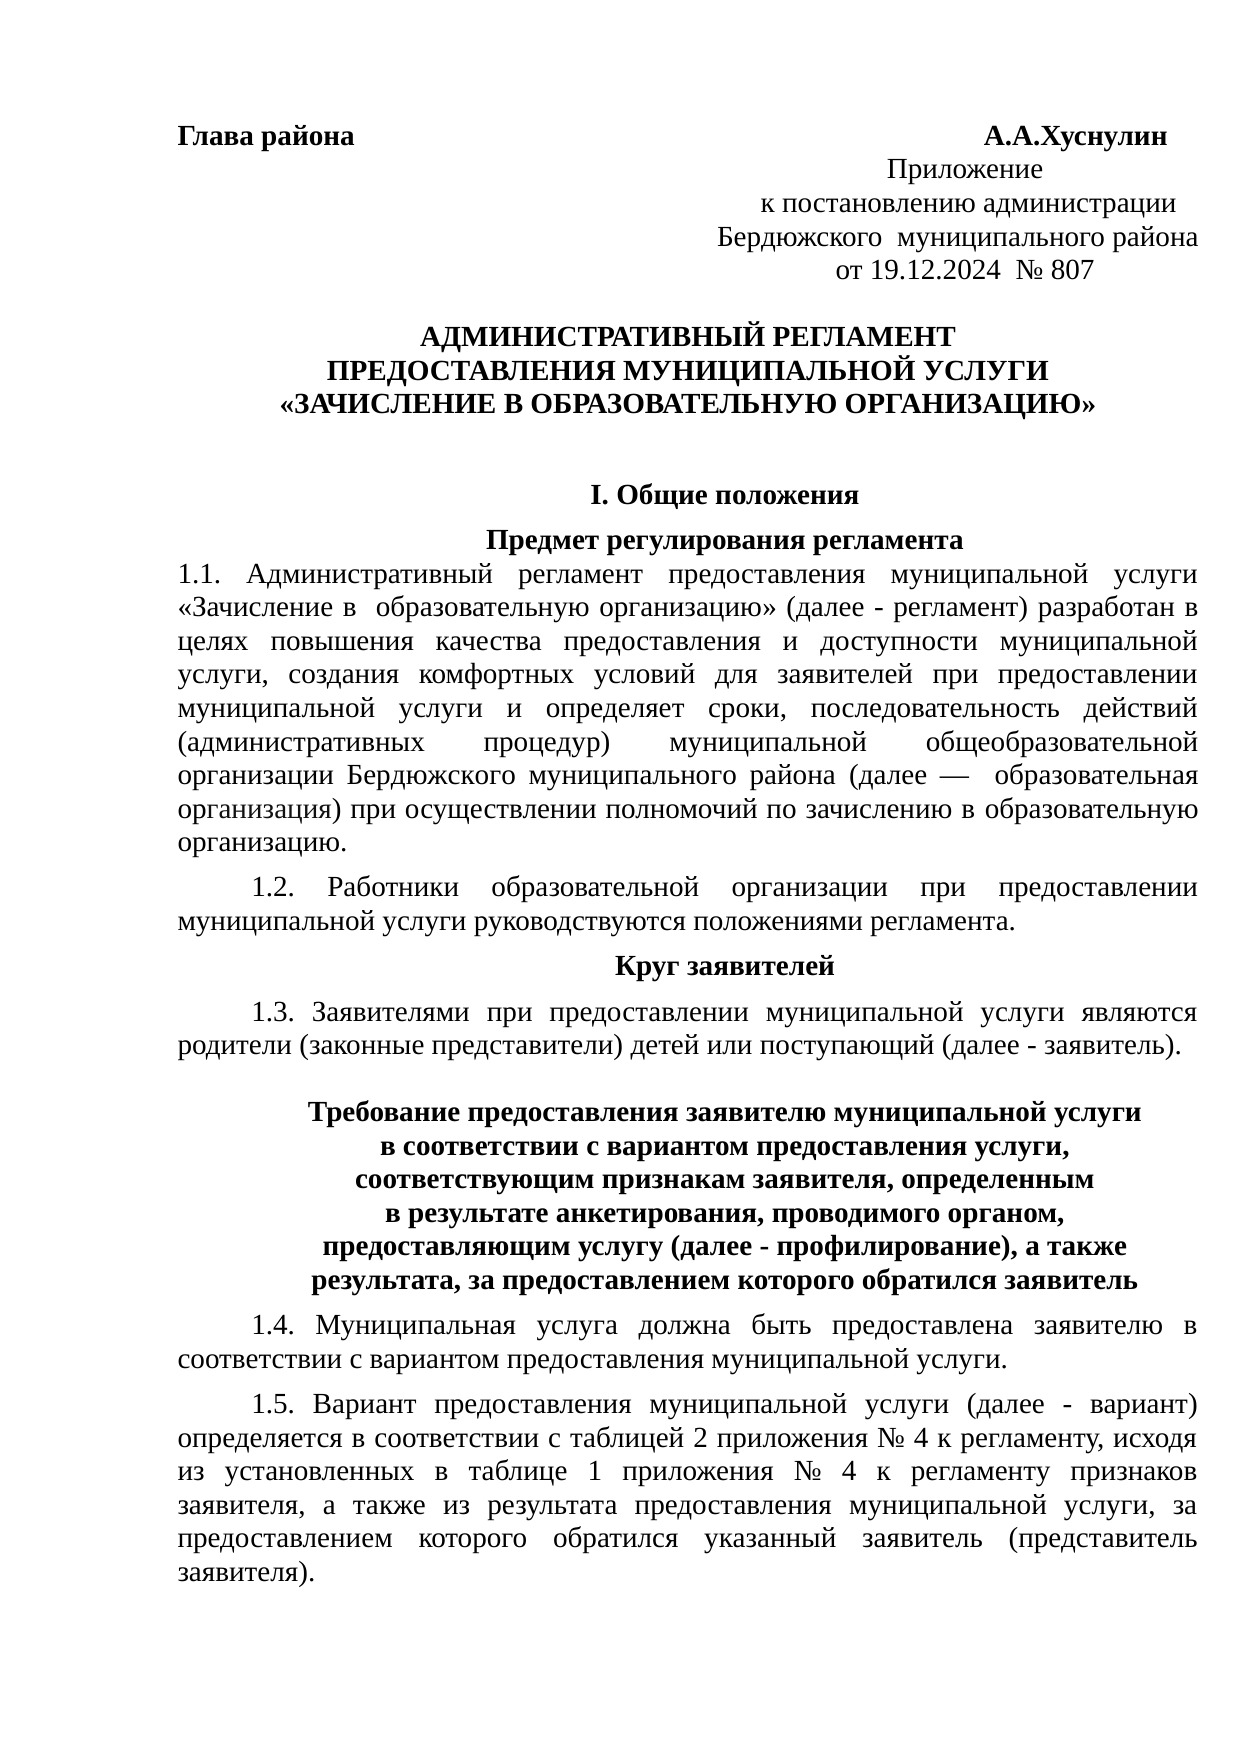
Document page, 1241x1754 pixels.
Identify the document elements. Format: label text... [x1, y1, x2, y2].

text 1.2. Работники образовательной организации при предоставлении муниципальной услуги руководствуются положениями регламента. [177, 869, 1198, 937]
text 1.1. Административный регламент предоставления муниципальной услуги «Зачисление в образовательную организацию» (далее - регламент) разработан в целях повышения качества предоставления и доступности муниципальной услуги, создания комфортных условий для заявителей при предоставлении муниципальной услуги и определяет сроки, последовательность действий (административных процедур) муниципальной общеобразовательной организации Бердюжского муниципального района (далее — образовательная организация) при осуществлении полномочий по зачислению в образовательную организацию. [177, 556, 1198, 858]
title I. Общие положения [177, 477, 1198, 511]
text Бердюжского муниципального района [177, 219, 1198, 252]
title Требование предоставления заявителю муниципальной услуги [177, 1094, 1198, 1128]
text Приложение [177, 152, 1198, 185]
text к постановлению администрации [177, 185, 1198, 219]
text от 19.12.2024 № 807 [177, 252, 1198, 286]
title в результате анкетирования, проводимого органом, [177, 1195, 1198, 1228]
text Глава района А.А.Хуснулин [177, 118, 1198, 152]
title «ЗАЧИСЛЕНИЕ В ОБРАЗОВАТЕЛЬНУЮ ОРГАНИЗАЦИЮ» [177, 386, 1198, 420]
title Круг заявителей [177, 948, 1198, 982]
title результата, за предоставлением которого обратился заявитель [177, 1262, 1198, 1296]
title Предмет регулирования регламента [177, 522, 1198, 556]
text 1.5. Вариант предоставления муниципальной услуги (далее - вариант) определяется в соответствии с таблицей 2 приложения № 4 к регламенту, исходя из установленных в таблице 1 приложения № 4 к регламенту признаков заявителя, а также из результата предоставления муниципальной услуги, за предоставлением которого обратился указанный заявитель (представитель заявителя). [177, 1386, 1198, 1587]
text 1.4. Муниципальная услуга должна быть предоставлена заявителю в соответствии с вариантом предоставления муниципальной услуги. [177, 1307, 1198, 1374]
title в соответствии с вариантом предоставления услуги, [177, 1128, 1198, 1161]
title предоставляющим услугу (далее - профилирование), а также [177, 1228, 1198, 1262]
text 1.3. Заявителями при предоставлении муниципальной услуги являются родители (законные представители) детей или поступающий (далее - заявитель). [177, 994, 1198, 1061]
title соответствующим признакам заявителя, определенным [177, 1161, 1198, 1195]
title ПРЕДОСТАВЛЕНИЯ МУНИЦИПАЛЬНОЙ УСЛУГИ [177, 353, 1198, 386]
title АДМИНИСТРАТИВНЫЙ РЕГЛАМЕНТ [177, 319, 1198, 353]
